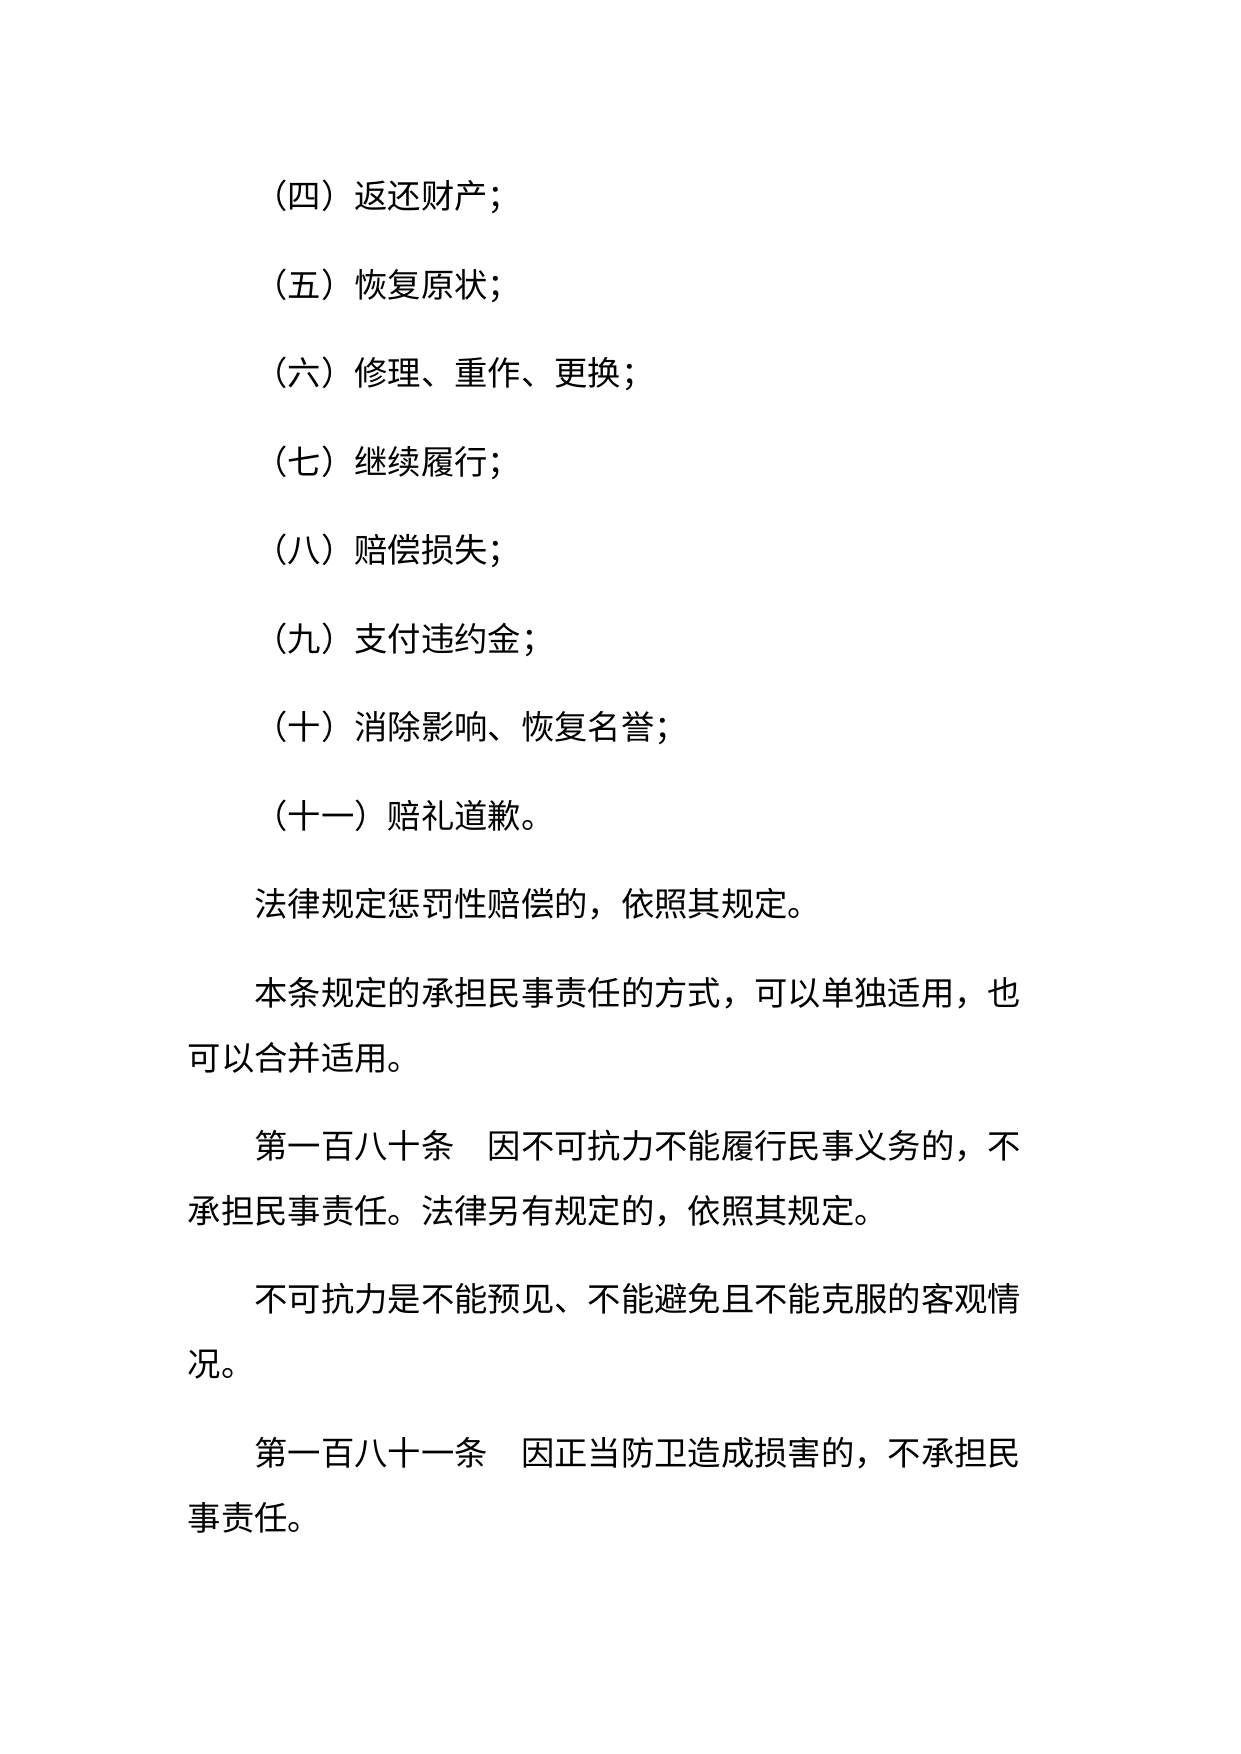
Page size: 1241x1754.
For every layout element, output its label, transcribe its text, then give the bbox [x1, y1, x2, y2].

text （八）赔偿损失； [187, 516, 1053, 581]
text 第一百八十一条 因正当防卫造成损害的，不承担民事责任。 [187, 1418, 1053, 1548]
text （九）支付违约金； [187, 604, 1053, 669]
text 第一百八十条 因不可抗力不能履行民事义务的，不承担民事责任。法律另有规定的，依照其规定。 [187, 1111, 1053, 1241]
text （四）返还财产； [187, 162, 1053, 227]
text 法律规定惩罚性赔偿的，依照其规定。 [187, 869, 1053, 934]
text （十一）赔礼道歉。 [187, 781, 1053, 846]
text （六）修理、重作、更换； [187, 339, 1053, 404]
text （十）消除影响、恢复名誉； [187, 693, 1053, 758]
text （七）继续履行； [187, 427, 1053, 492]
text （五）恢复原状； [187, 250, 1053, 315]
text 不可抗力是不能预见、不能避免且不能克服的客观情况。 [187, 1265, 1053, 1395]
text 本条规定的承担民事责任的方式，可以单独适用，也可以合并适用。 [187, 958, 1053, 1088]
